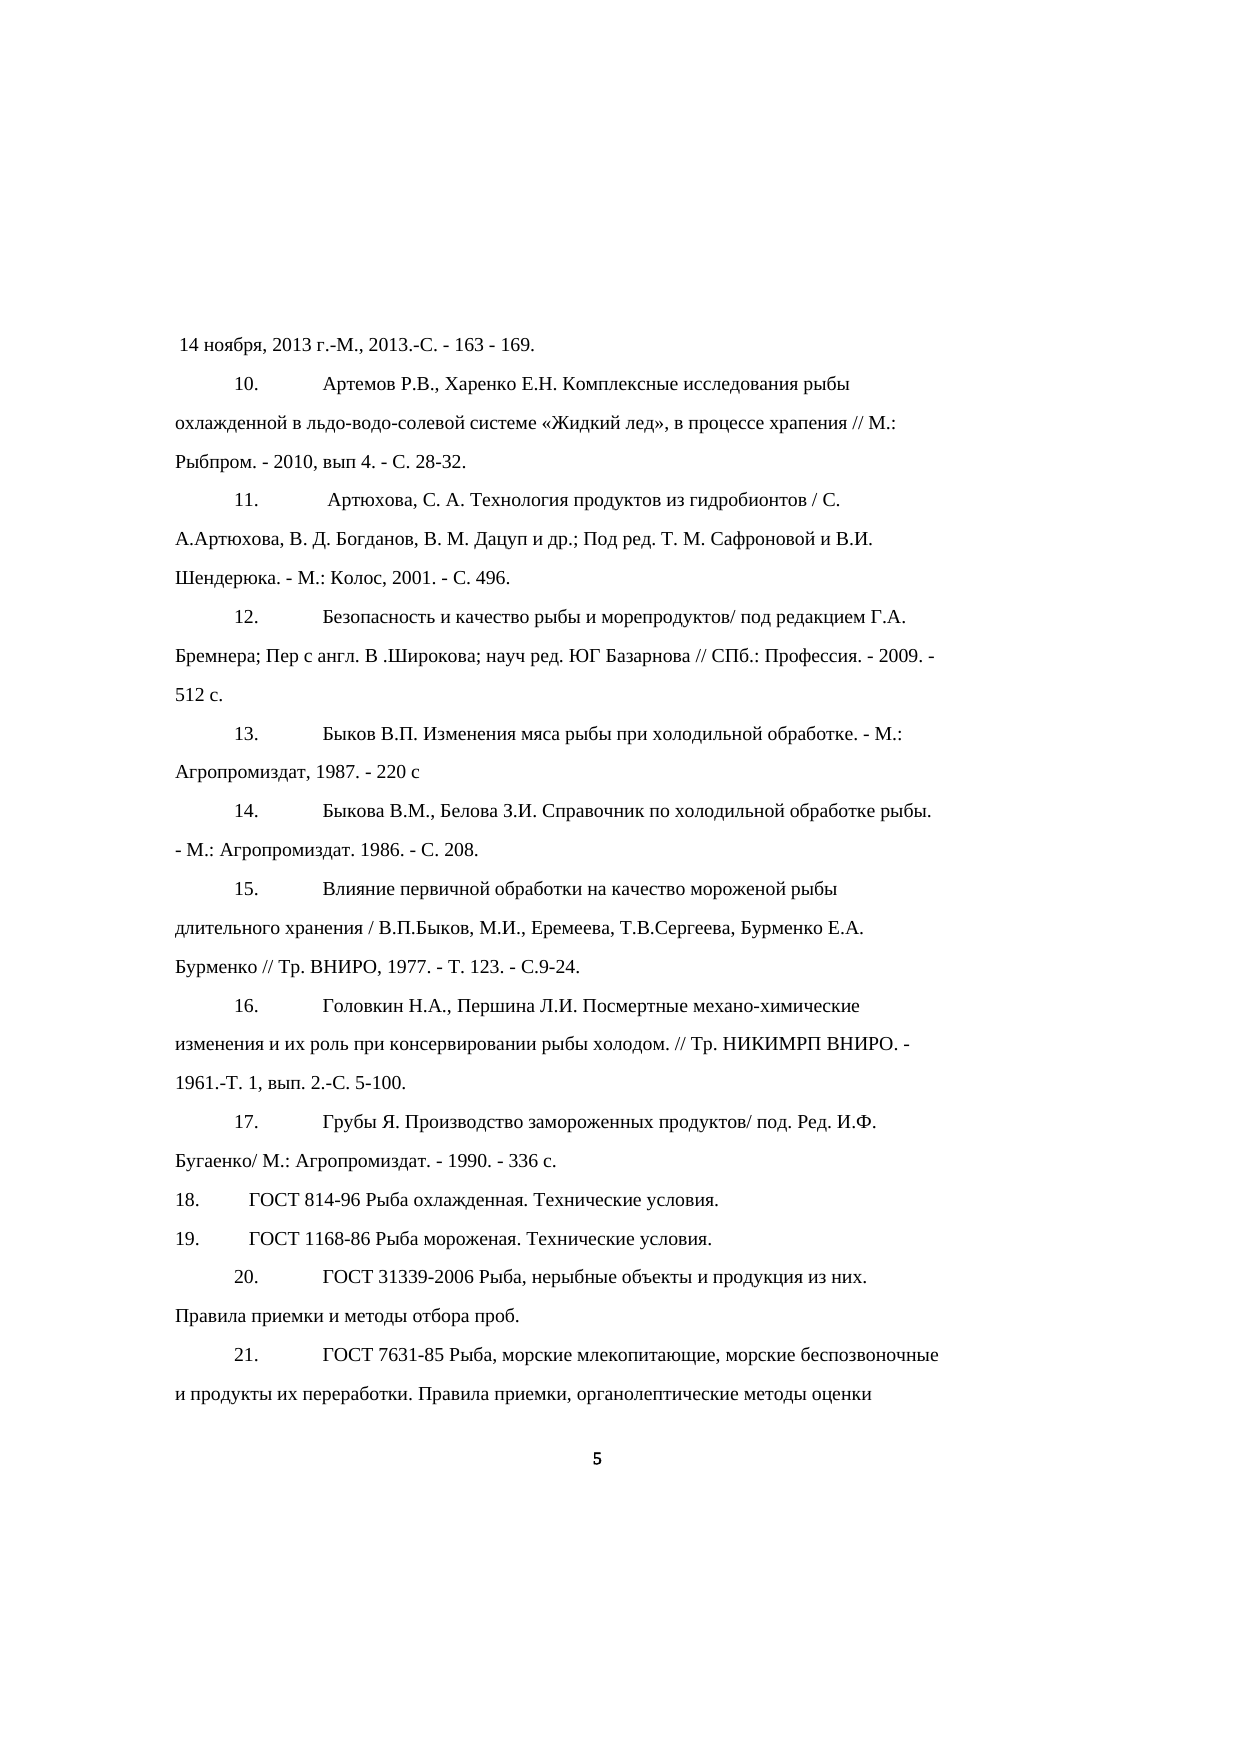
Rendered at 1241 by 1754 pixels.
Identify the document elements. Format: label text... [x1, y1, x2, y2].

list ГОСТ 814-96 Рыба охлажденная. Технические условия. [175, 1175, 943, 1214]
list Быкова В.М., Белова З.И. Справочник по холодильной обработке рыбы. - М.: Агропромиздат. 1986. - С. 208. [175, 787, 941, 864]
list ГОСТ 31339-2006 Рыба, нерыбные объекты и продукция из них. Правила приемки и методы отбора проб. [175, 1253, 941, 1331]
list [175, 1331, 941, 1408]
list Артюхова, С. А. Технология продуктов из гидробионтов / С. А.Артюхова, В. Д. Богданов, В. М. Дацуп и др.; Под ред. Т. М. Сафроновой и В.И. Шендерюка. - М.: Колос, 2001. - С. 496. [175, 476, 941, 592]
list Влияние первичной обработки на качество мороженой рыбы длительного хранения / В.П.Быков, М.И., Еремеева, Т.В.Сергеева, Бурменко Е.А. Бурменко // Тр. ВНИРО, 1977. - Т. 123. - С.9-24. [175, 864, 941, 981]
list Головкин Н.А., Першина Л.И. Посмертные механо-химические изменения и их роль при консервировании рыбы холодом. // Тр. НИКИМРП ВНИРО. - 1961.-Т. 1, вып. 2.-С. 5-100. [175, 981, 941, 1097]
list Безопасность и качество рыбы и морепродуктов/ под редакцием Г.А. Бремнера; Пер с англ. В .Широкова; науч ред. ЮГ Базарнова // СПб.: Профессия. - 2009. - 512 с. [175, 592, 941, 709]
list Артемов Р.В., Харенко Е.Н. Комплексные исследования рыбы охлажденной в льдо-водо-солевой системе «Жидкий лед», в процессе храпения // М.: Рыбпром. - 2010, вып 4. - С. 28-32. [175, 359, 941, 476]
list Быков В.П. Изменения мяса рыбы при холодильной обработке. - М.: Агропромиздат, 1987. - 220 с [175, 709, 941, 787]
list Грубы Я. Производство замороженных продуктов/ под. Ред. И.Ф. Бугаенко/ М.: Агропромиздат. - 1990. - 336 с. [175, 1097, 928, 1175]
text 14 ноября, 2013 г.-М., 2013.-С. - 163 - 169. [179, 320, 943, 359]
list ГОСТ 1168-86 Рыба мороженая. Технические условия. [175, 1214, 943, 1253]
